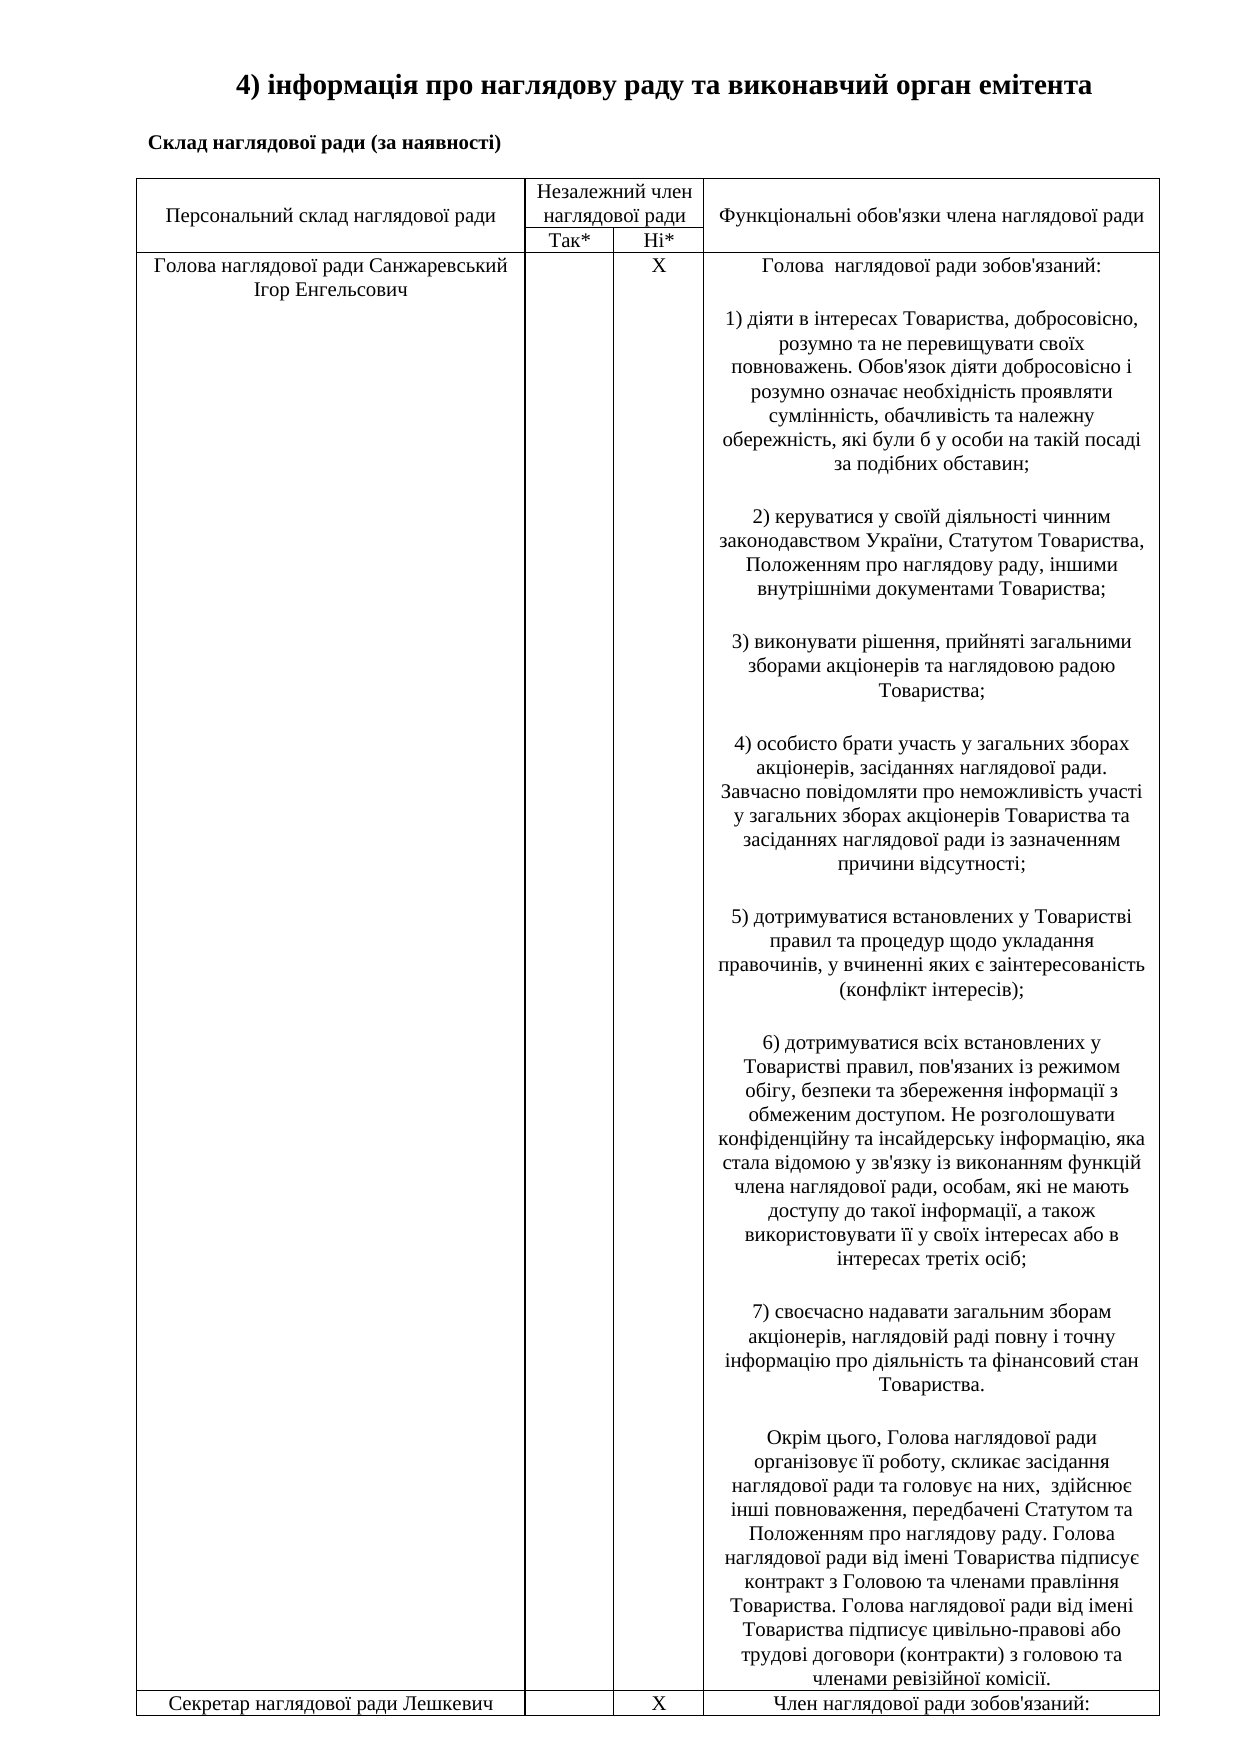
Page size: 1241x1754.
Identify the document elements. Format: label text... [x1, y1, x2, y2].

table_cell X [614, 253, 703, 1689]
table_header Функціональні обов'язки члена наглядової ради [704, 179, 1159, 252]
table_cell Ні* [614, 228, 703, 252]
text 4) інформація про наглядову раду та виконавчий орган емітента [148, 67, 1181, 101]
table_header Персональний склад наглядової ради [137, 179, 524, 252]
table_cell [526, 253, 613, 1689]
table_cell Так* [526, 228, 613, 252]
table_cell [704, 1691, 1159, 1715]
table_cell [137, 1691, 524, 1715]
table_header Незалежний член наглядової ради [526, 179, 703, 227]
text Склад наглядової ради (за наявності) [148, 130, 1181, 154]
table_cell Голова наглядової ради зобов'язаний: 1) діяти в інтересах Товариства, добросовісно, розумно та не перевищувати своїх повноважень. Обов'язок діяти добросовісно і розумно означає необхідність проявляти сумлінність, обачливість та належну обережність, які були б у особи на такій посаді за подібних обставин; 2) керуватися у своїй діяльності чинним законодавством України, Статутом Товариства, Положенням про наглядову раду, іншими внутрішніми документами Товариства; 3) виконувати рішення, прийняті загальними зборами акціонерів та наглядовою радою Товариства; 4) особисто брати участь у загальних зборах акціонерів, засіданнях наглядової ради. Завчасно повідомляти про неможливість участі у загальних зборах акціонерів Товариства та засіданнях наглядової ради із зазначенням причини відсутності; 5) дотримуватися встановлених у Товаристві правил та процедур щодо укладання правочинів, у вчиненні яких є заінтересованість (конфлікт інтересів); 6) дотримуватися всіх встановлених у Товаристві правил, пов'язаних із режимом обігу, безпеки та збереження інформації з обмеженим доступом. Не розголошувати конфіденційну та інсайдерську інформацію, яка стала відомою у зв'язку із виконанням функцій члена наглядової ради, особам, які не мають доступу до такої інформації, а також використовувати її у своїх інтересах або в інтересах третіх осіб; 7) своєчасно надавати загальним зборам акціонерів, наглядовій раді повну і точну інформацію про діяльність та фінансовий стан Товариства. Окрім цього, Голова наглядової ради організовує її роботу, скликає засідання наглядової ради та головує на них, здійснює інші повноваження, передбачені Статутом та Положенням про наглядову раду. Голова наглядової ради від імені Товариства підписує контракт з Головою та членами правління Товариства. Голова наглядової ради від імені Товариства підписує цивільно-правові або трудові договори (контракти) з головою та членами ревізійної комісії. [704, 253, 1159, 1689]
table_cell Голова наглядової ради Санжаревський Ігор Енгельсович [137, 253, 524, 1689]
table_cell [526, 1691, 613, 1715]
table_cell X [614, 1691, 703, 1715]
